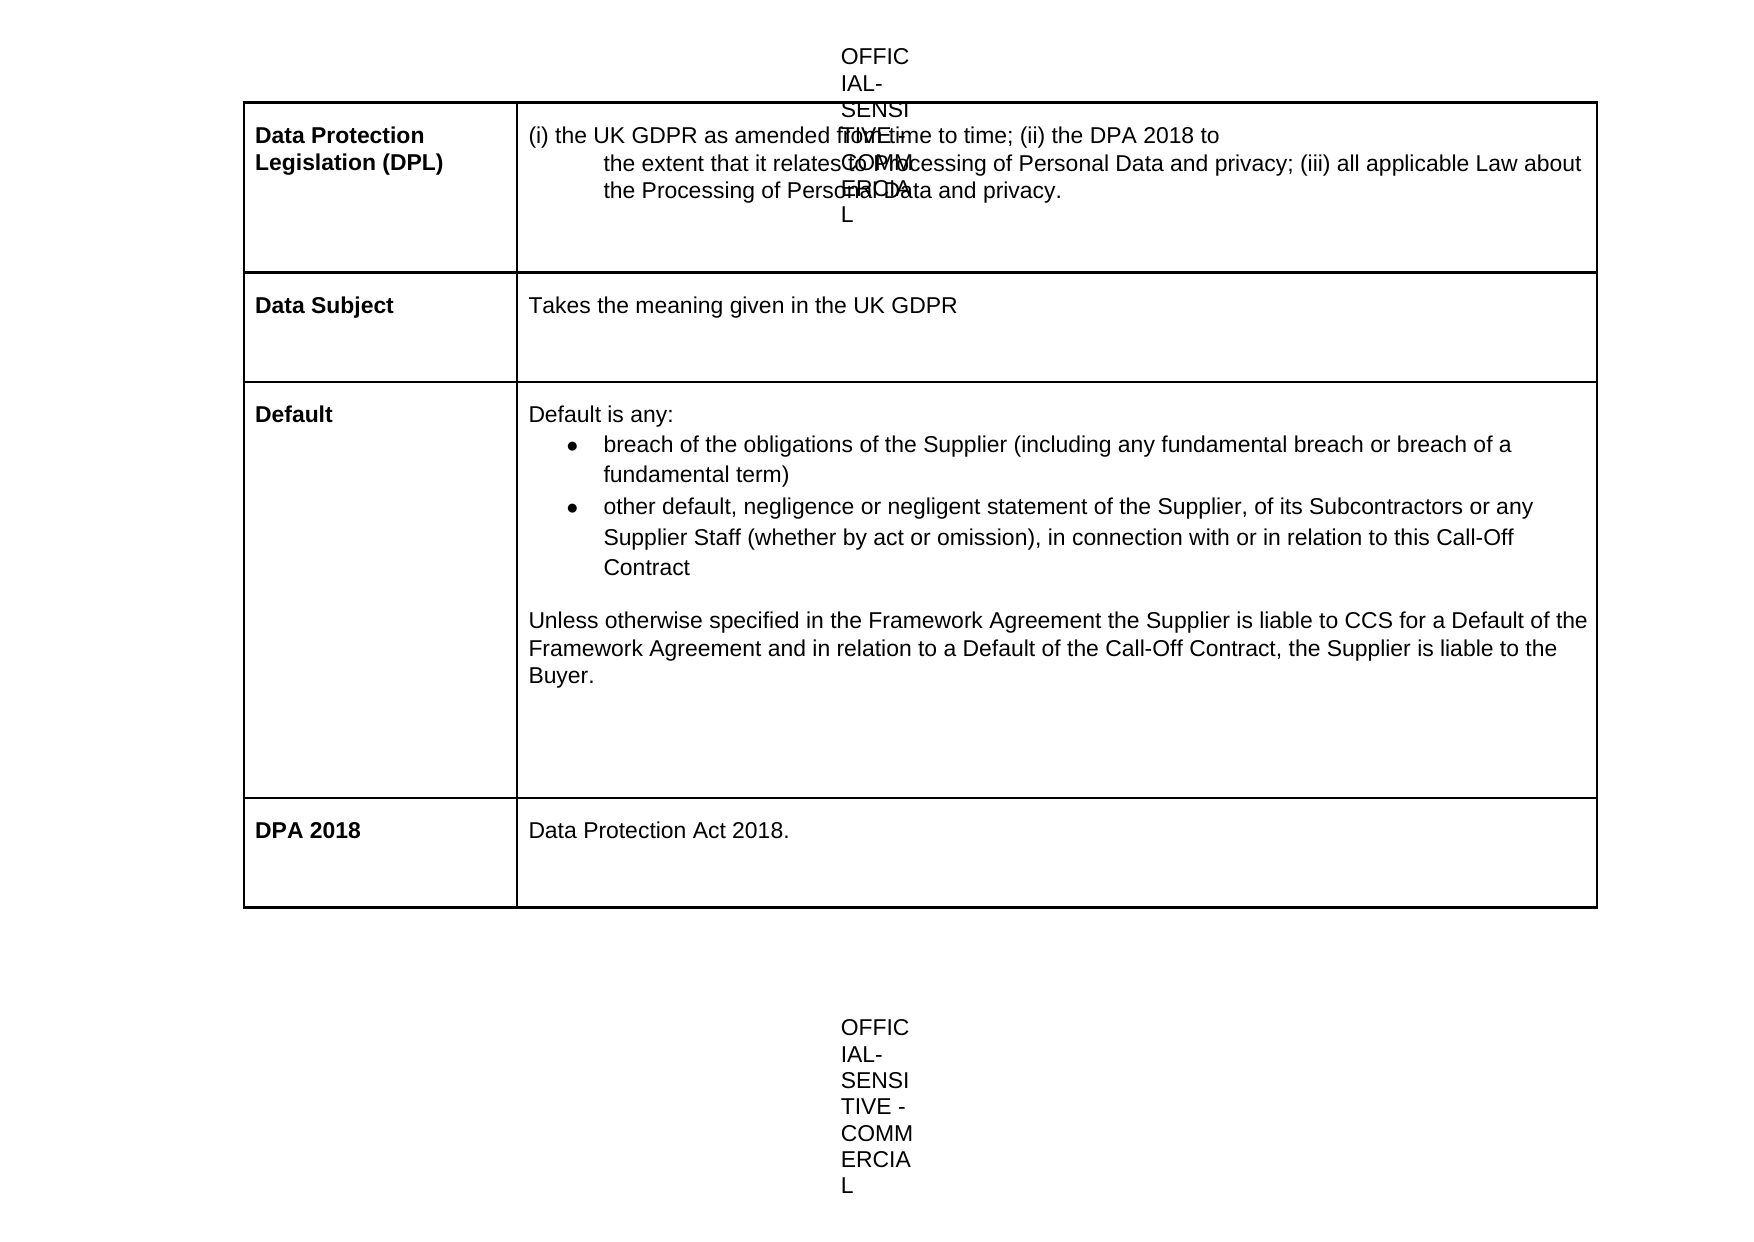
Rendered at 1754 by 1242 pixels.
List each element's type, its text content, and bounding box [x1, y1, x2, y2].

table_cell Default [245, 383, 516, 797]
table_cell Data Subject [245, 274, 516, 381]
table_cell Default is any: breach of the obligations of the Supplier (including any fundamental breach or breach of a fundamental term) other default, negligence or negligent statement of the Supplier, of its Subcontractors or any Supplier Staff (whether by act or omission), in connection with or in relation to this Call-Off Contract Unless otherwise specified in the Framework Agreement the Supplier is liable to CCS for a Default of the Framework Agreement and in relation to a Default of the Call-Off Contract, the Supplier is liable to the Buyer. [518, 383, 1596, 797]
table_cell (i) the UK GDPR as amended from time to time; (ii) the DPA 2018 to the extent that it relates to Processing of Personal Data and privacy; (iii) all applicable Law about the Processing of Personal Data and privacy. [518, 104, 1596, 271]
table_cell Data Protection Legislation (DPL) [245, 104, 516, 271]
table_cell Data Protection Act 2018. [518, 799, 1596, 906]
table_cell Takes the meaning given in the UK GDPR [518, 274, 1596, 381]
table_cell DPA 2018 [245, 799, 516, 906]
